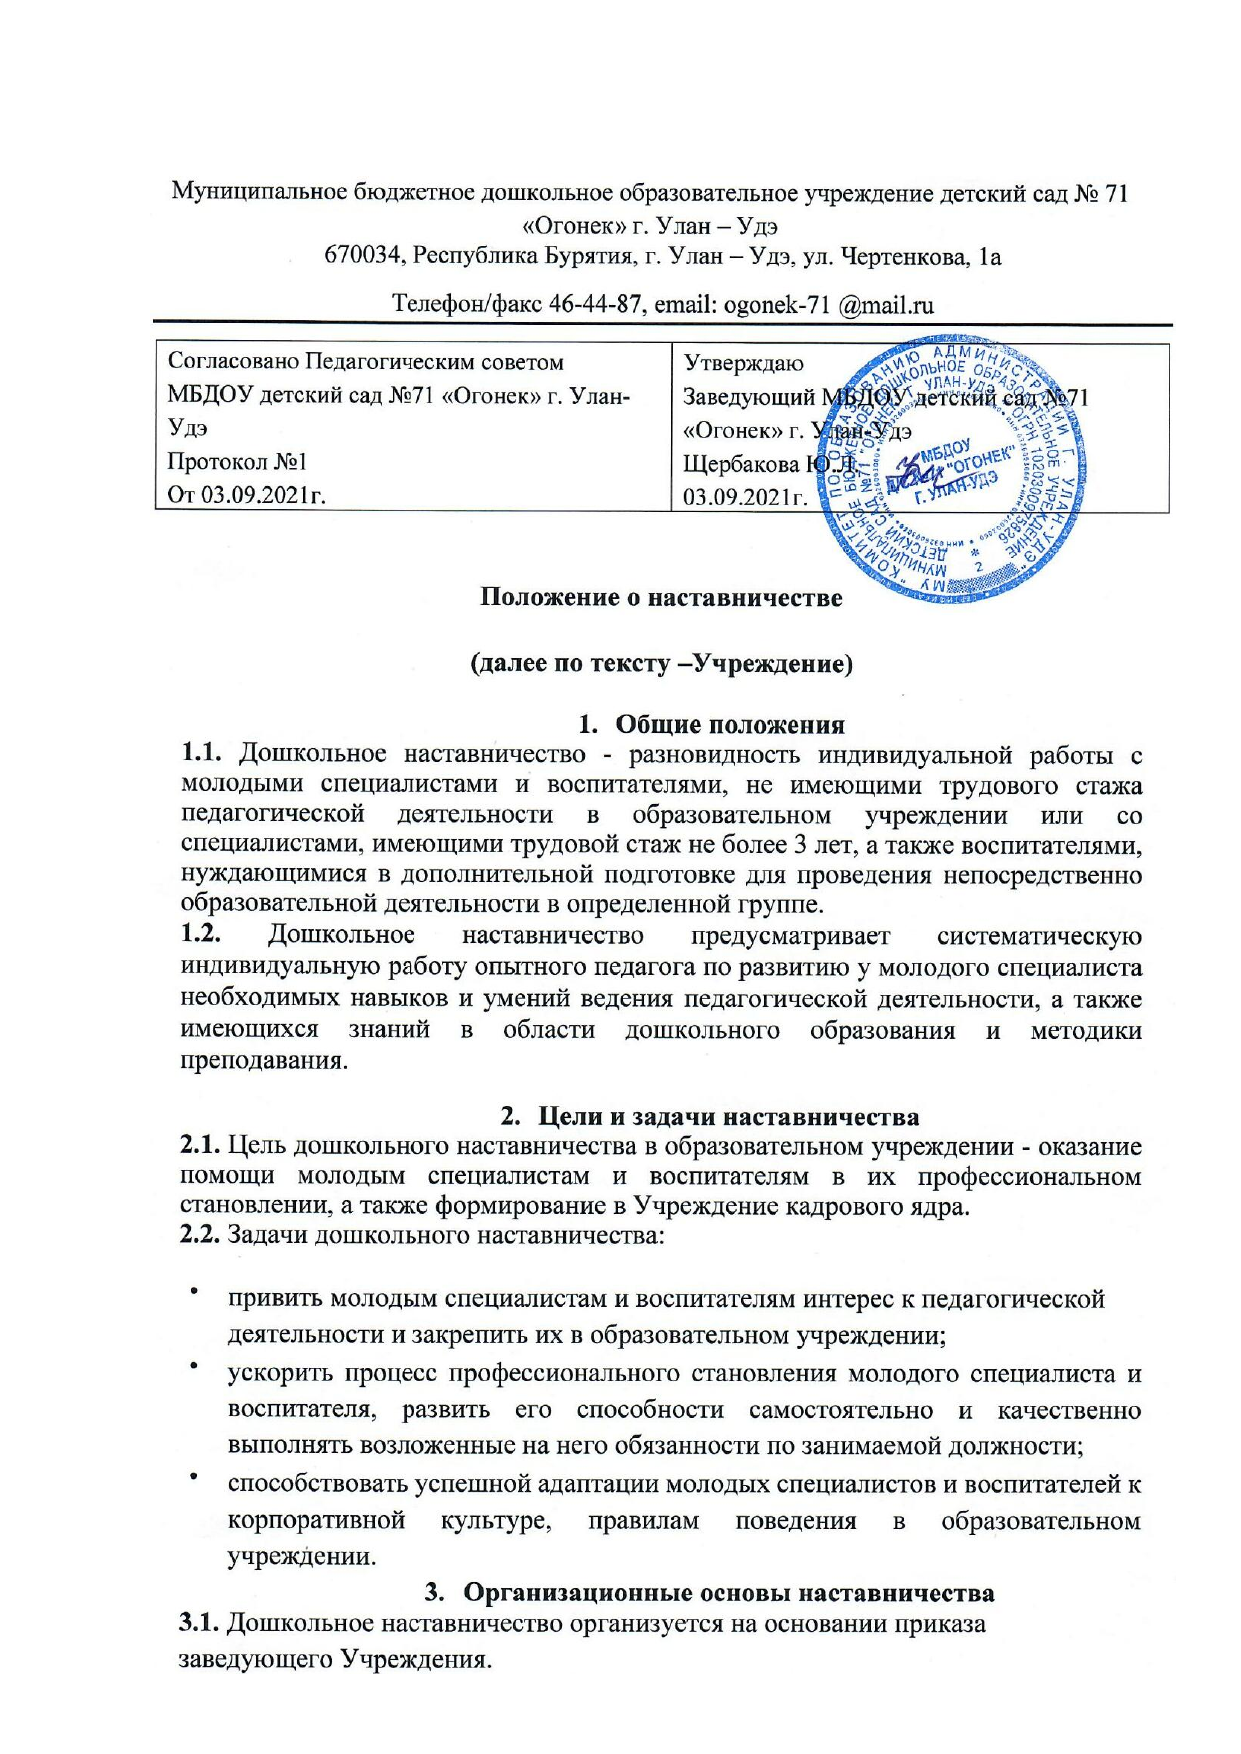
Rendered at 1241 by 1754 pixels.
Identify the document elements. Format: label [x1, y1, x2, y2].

picture [150, 176, 1176, 1674]
